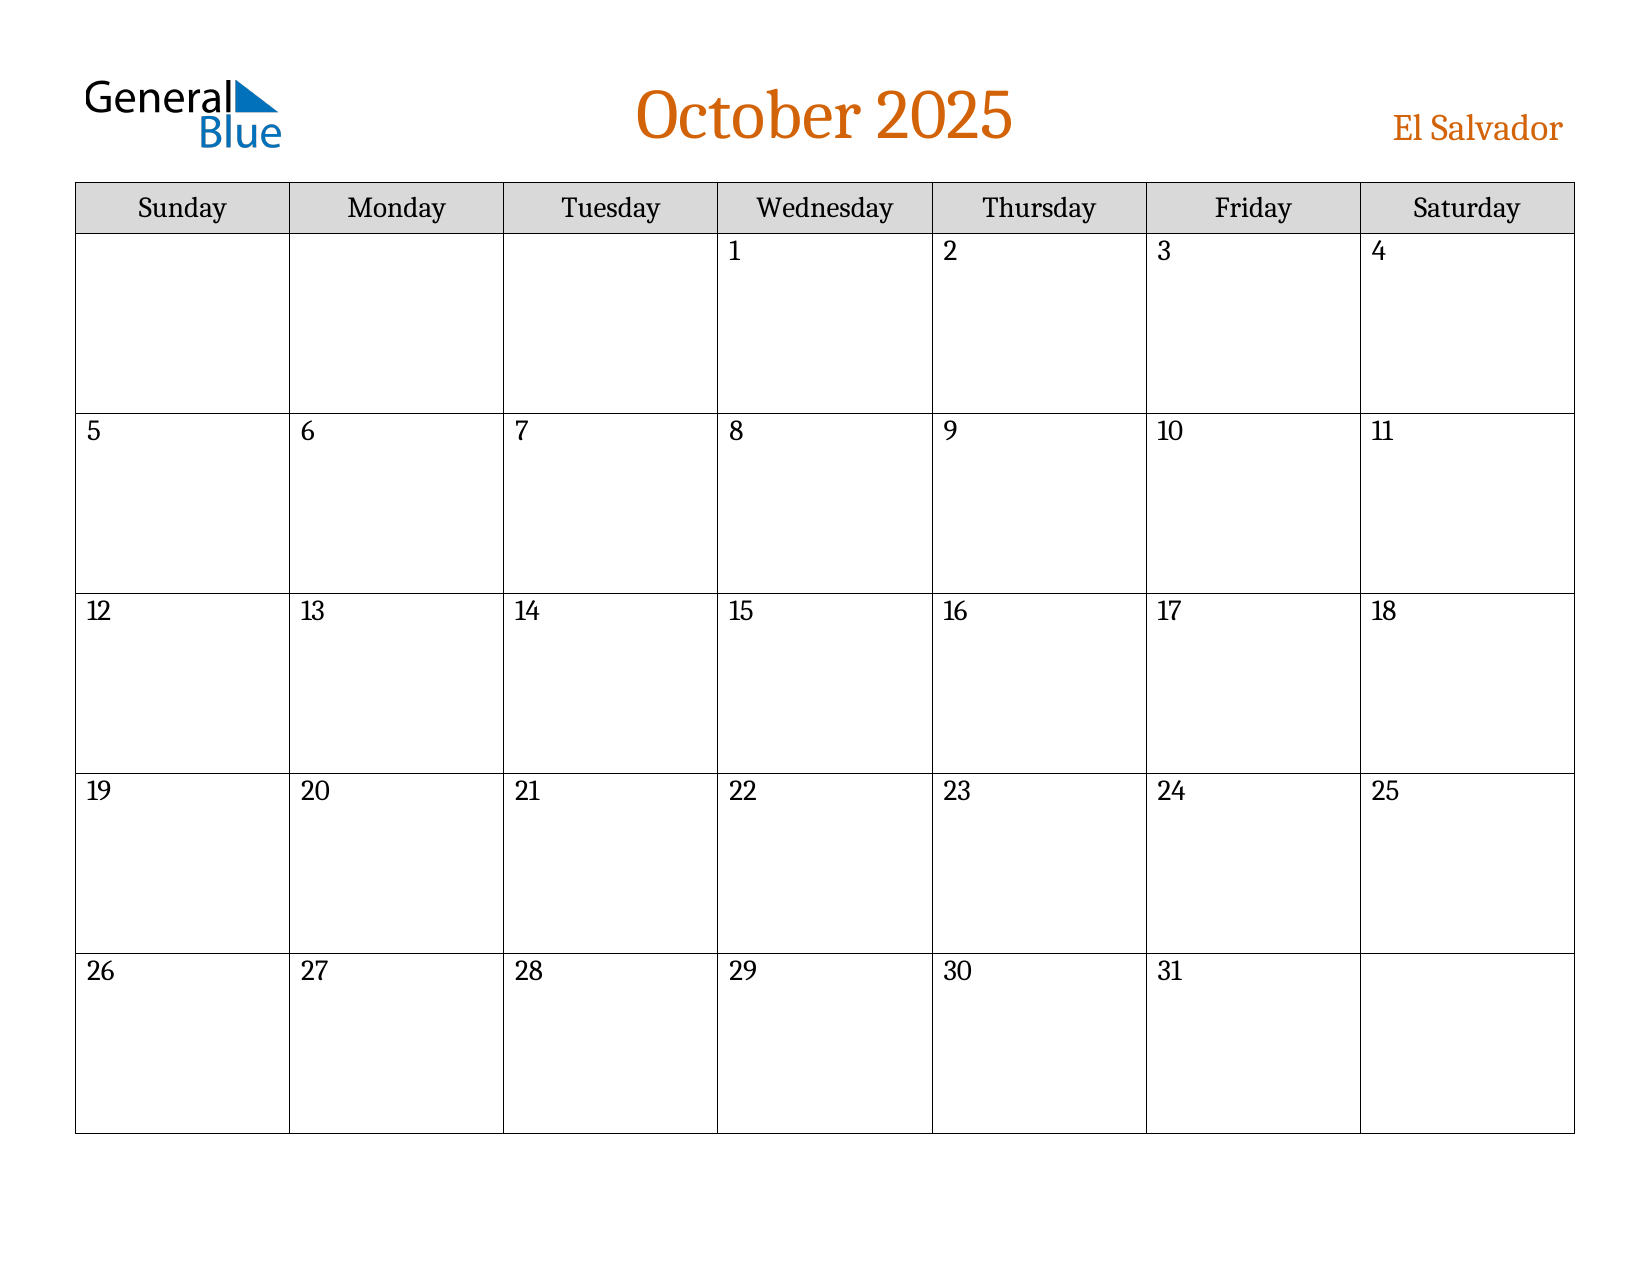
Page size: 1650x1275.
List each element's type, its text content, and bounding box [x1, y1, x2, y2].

picture [86, 80, 281, 148]
table_cell [933, 810, 1146, 953]
table_cell 11 [1361, 414, 1574, 450]
table_cell 25 [1361, 774, 1574, 810]
table_cell 22 [718, 774, 932, 810]
table_cell [1147, 990, 1360, 1133]
table_cell 1 [718, 234, 932, 270]
table_cell 14 [504, 594, 717, 630]
table_cell 9 [933, 414, 1146, 450]
table_cell [1361, 270, 1574, 413]
table_cell 24 [1147, 774, 1360, 810]
table_cell [290, 450, 503, 593]
table_cell 19 [76, 774, 289, 810]
table_cell [933, 270, 1146, 413]
table_cell 8 [718, 414, 932, 450]
table_cell [76, 234, 289, 270]
table_cell 6 [290, 414, 503, 450]
table_cell 2 [933, 234, 1146, 270]
table_cell [76, 270, 289, 413]
table_cell [290, 810, 503, 953]
table_cell [718, 450, 932, 593]
table_cell Monday [290, 183, 503, 233]
table_cell [504, 990, 717, 1133]
table_cell 29 [718, 954, 932, 990]
table_cell Thursday [933, 183, 1146, 233]
table_cell [290, 270, 503, 413]
table_cell [290, 990, 503, 1133]
table_cell 30 [933, 954, 1146, 990]
table_cell 3 [1147, 234, 1360, 270]
table_cell 27 [290, 954, 503, 990]
table_cell 4 [1361, 234, 1574, 270]
table_cell [718, 270, 932, 413]
table_cell [504, 234, 717, 270]
table_cell [1361, 810, 1574, 953]
table_cell [933, 630, 1146, 773]
table_cell 26 [76, 954, 289, 990]
table_cell [1147, 630, 1360, 773]
table_cell 21 [504, 774, 717, 810]
table_header October 2025 [504, 75, 1146, 182]
table_cell 15 [718, 594, 932, 630]
table_cell 28 [504, 954, 717, 990]
table_cell [1361, 630, 1574, 773]
table_cell 13 [290, 594, 503, 630]
table_cell 16 [933, 594, 1146, 630]
table_cell 31 [1147, 954, 1360, 990]
table_cell [1147, 810, 1360, 953]
table_cell [504, 630, 717, 773]
table_cell [504, 810, 717, 953]
table_cell [718, 810, 932, 953]
table_cell [76, 990, 289, 1133]
table_header El Salvador [1146, 75, 1574, 182]
table_cell [933, 450, 1146, 593]
table_cell Tuesday [504, 183, 717, 233]
table_cell [76, 630, 289, 773]
table_cell 12 [76, 594, 289, 630]
table_cell [1147, 270, 1360, 413]
table_cell [504, 450, 717, 593]
table_cell 23 [933, 774, 1146, 810]
table_cell [1361, 954, 1574, 990]
table_cell 20 [290, 774, 503, 810]
table_cell Saturday [1361, 183, 1574, 233]
table_cell [718, 990, 932, 1133]
table_cell [504, 270, 717, 413]
table_cell 18 [1361, 594, 1574, 630]
table_cell 7 [504, 414, 717, 450]
table_cell [1361, 990, 1574, 1133]
table_cell 10 [1147, 414, 1360, 450]
table_cell Sunday [76, 183, 289, 233]
table_cell [933, 990, 1146, 1133]
table_cell [76, 450, 289, 593]
table_cell [290, 630, 503, 773]
table_header [76, 75, 503, 182]
table_cell [290, 234, 503, 270]
table_cell [1147, 450, 1360, 593]
table_cell [76, 810, 289, 953]
table_cell Wednesday [718, 183, 932, 233]
table_cell Friday [1147, 183, 1360, 233]
table_cell 17 [1147, 594, 1360, 630]
table_cell [718, 630, 932, 773]
table_cell 5 [76, 414, 289, 450]
table_cell [1361, 450, 1574, 593]
